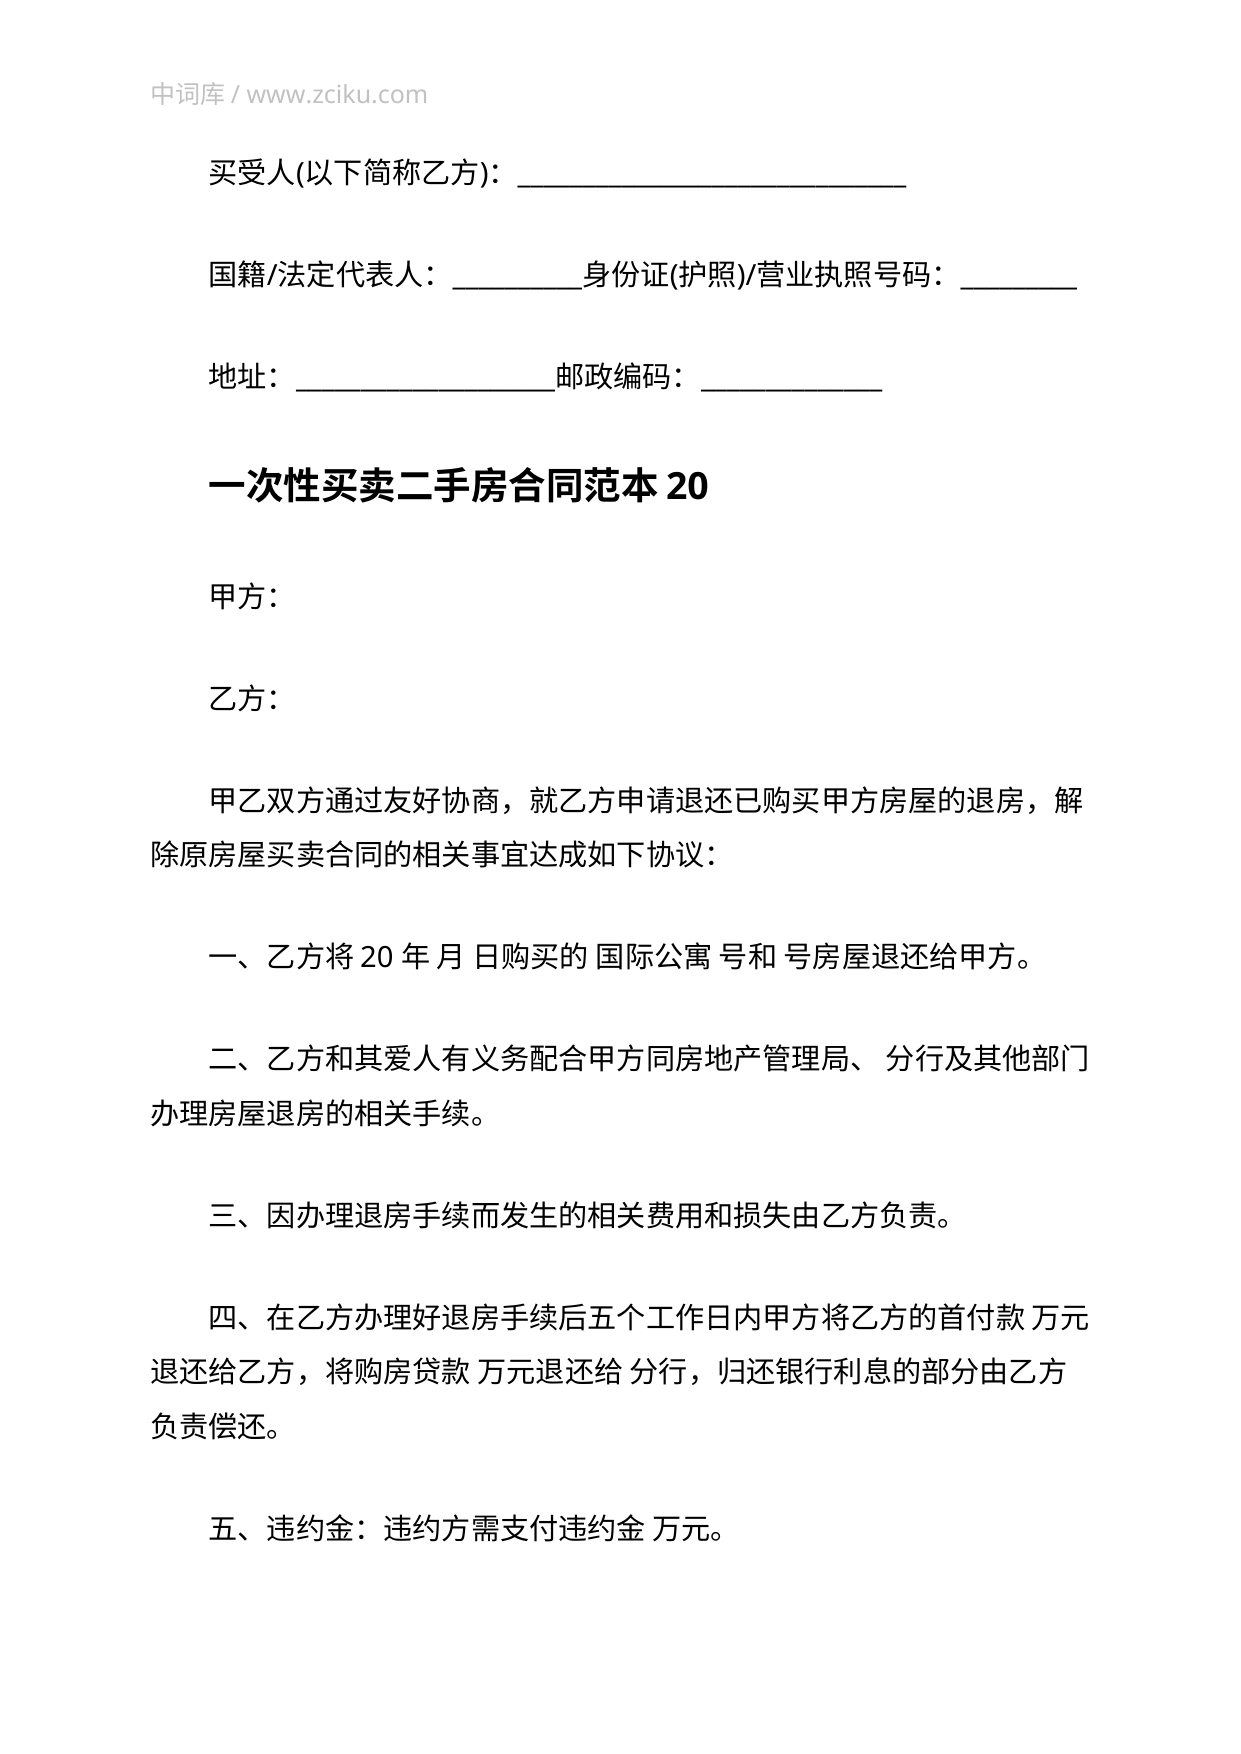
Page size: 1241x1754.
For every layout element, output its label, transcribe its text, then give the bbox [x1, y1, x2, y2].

text 一、乙方将20 年 月 日购买的 国际公寓 号和 号房屋退还给甲方。 [150, 934, 1090, 976]
text 甲方： [150, 573, 1090, 616]
text 国籍/法定代表人：__________身份证(护照)/营业执照号码：_________ [150, 252, 1090, 294]
text 买受人(以下简称乙方)：______________________________ [150, 150, 1090, 192]
text 三、因办理退房手续而发生的相关费用和损失由乙方负责。 [150, 1192, 1090, 1235]
text 地址：____________________邮政编码：______________ [150, 354, 1090, 396]
text 甲乙双方通过友好协商，就乙方申请退还已购买甲方房屋的退房，解除原房屋买卖合同的相关事宜达成如下协议： [150, 777, 1090, 874]
text 一次性买卖二手房合同范本20 [150, 456, 1090, 510]
text 乙方： [150, 675, 1090, 718]
text 四、在乙方办理好退房手续后五个工作日内甲方将乙方的首付款 万元退还给乙方，将购房贷款 万元退还给 分行，归还银行利息的部分由乙方负责偿还。 [150, 1294, 1090, 1446]
text 二、乙方和其爱人有义务配合甲方同房地产管理局、 分行及其他部门办理房屋退房的相关手续。 [150, 1036, 1090, 1133]
text 五、违约金：违约方需支付违约金 万元。 [150, 1506, 1090, 1548]
